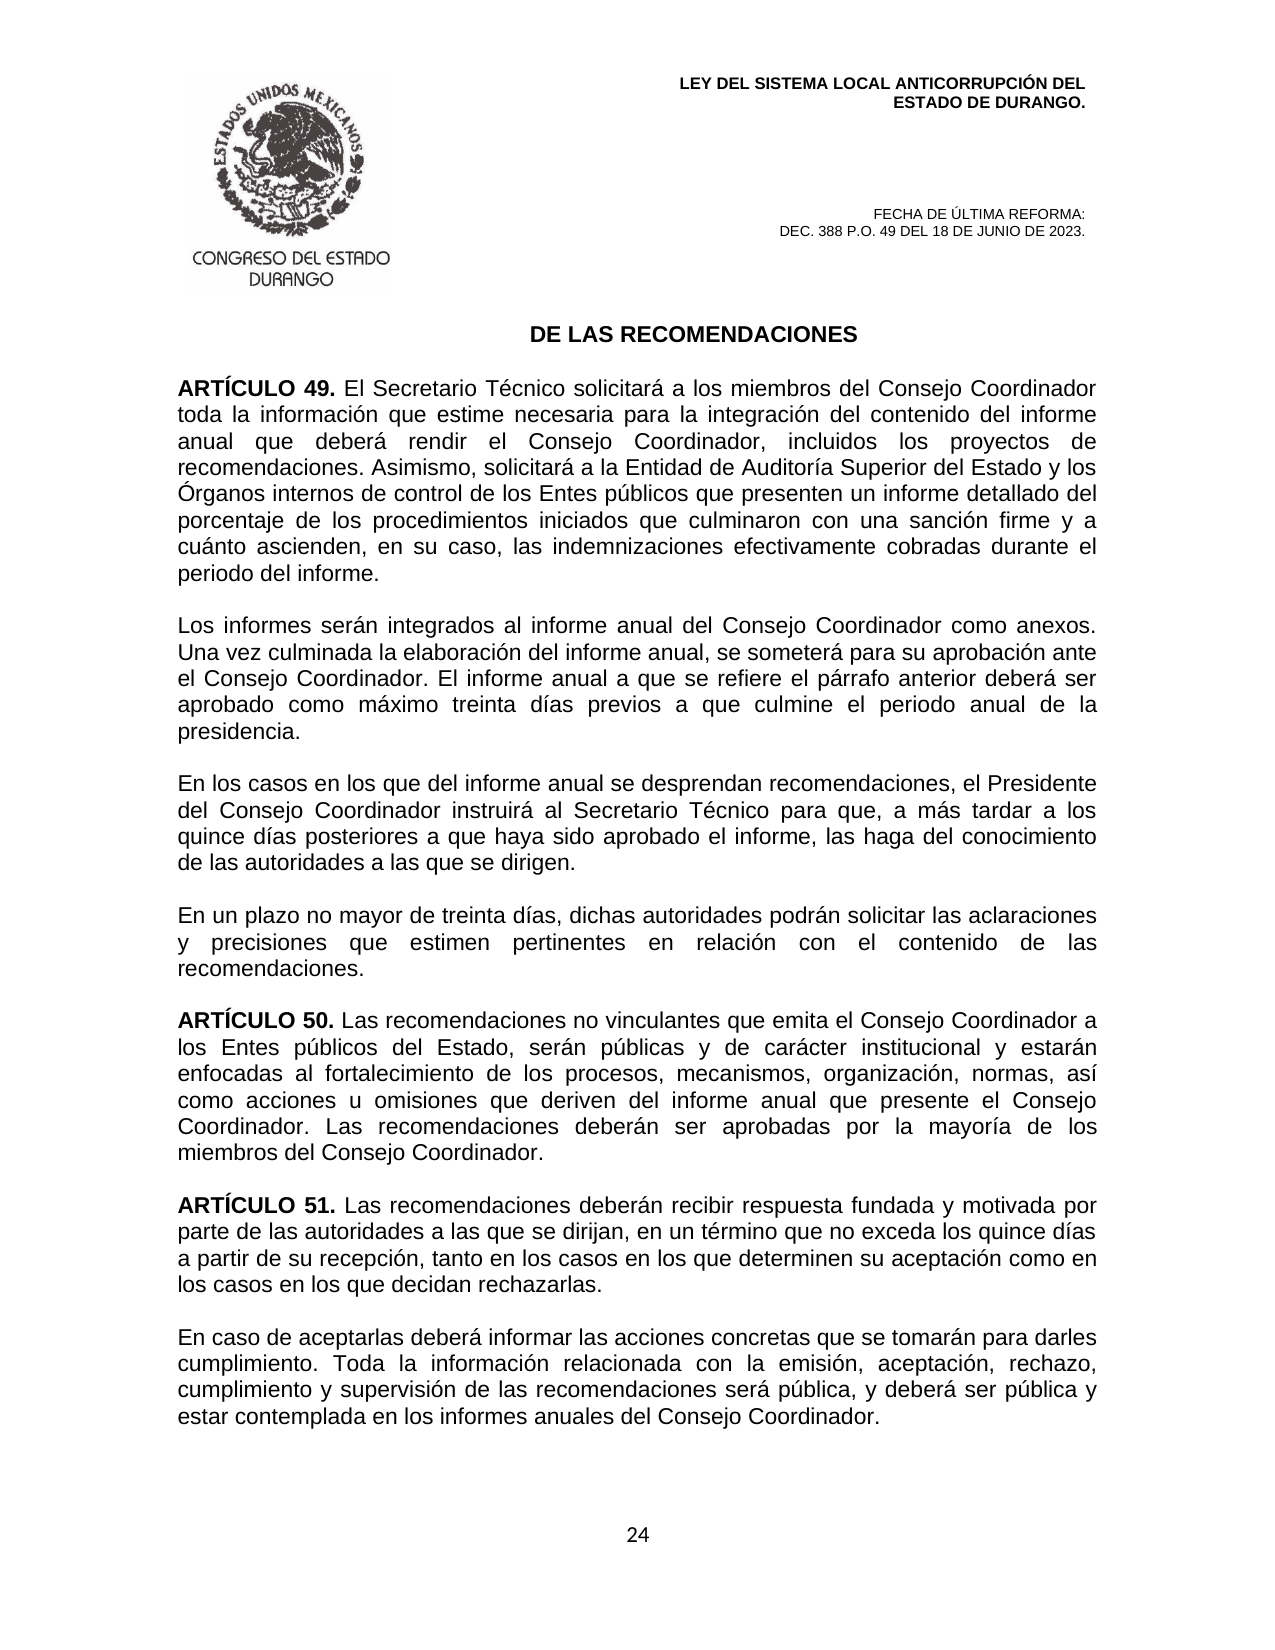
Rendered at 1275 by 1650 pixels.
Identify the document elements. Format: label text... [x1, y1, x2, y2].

text ARTÍCULO 51. Las recomendaciones deberán recibir respuesta fundada y motivada por parte de las autoridades a las que se dirijan, en un término que no exceda los quince días a partir de su recepción, tanto en los casos en los que determinen su aceptación como en los casos en los que decidan rechazarlas. [177, 1192, 1098, 1297]
text ARTÍCULO 50. Las recomendaciones no vinculantes que emita el Consejo Coordinador a los Entes públicos del Estado, serán públicas y de carácter institucional y estarán enfocadas al fortalecimiento de los procesos, mecanismos, organización, normas, así como acciones u omisiones que deriven del informe anual que presente el Consejo Coordinador. Las recomendaciones deberán ser aprobadas por la mayoría de los miembros del Consejo Coordinador. [177, 1007, 1098, 1166]
text En un plazo no mayor de treinta días, dichas autoridades podrán solicitar las aclaraciones y precisiones que estimen pertinentes en relación con el contenido de las recomendaciones. [177, 902, 1098, 981]
text En los casos en los que del informe anual se desprendan recomendaciones, el Presidente del Consejo Coordinador instruirá al Secretario Técnico para que, a más tardar a los quince días posteriores a que haya sido aprobado el informe, las haga del conocimiento de las autoridades a las que se dirigen. [177, 770, 1098, 876]
picture [188, 73, 392, 293]
text En caso de aceptarlas deberá informar las acciones concretas que se tomarán para darles cumplimiento. Toda la información relacionada con la emisión, aceptación, rechazo, cumplimiento y supervisión de las recomendaciones será pública, y deberá ser pública y estar contemplada en los informes anuales del Consejo Coordinador. [177, 1324, 1098, 1429]
text ARTÍCULO 49. El Secretario Técnico solicitará a los miembros del Consejo Coordinador toda la información que estime necesaria para la integración del contenido del informe anual que deberá rendir el Consejo Coordinador, incluidos los proyectos de recomendaciones. Asimismo, solicitará a la Entidad de Auditoría Superior del Estado y los Órganos internos de control de los Entes públicos que presenten un informe detallado del porcentaje de los procedimientos iniciados que culminaron con una sanción firme y a cuánto ascienden, en su caso, las indemnizaciones efectivamente cobradas durante el periodo del informe. [177, 375, 1098, 586]
text Los informes serán integrados al informe anual del Consejo Coordinador como anexos. Una vez culminada la elaboración del informe anual, se someterá para su aprobación ante el Consejo Coordinador. El informe anual a que se refiere el párrafo anterior deberá ser aprobado como máximo treinta días previos a que culmine el periodo anual de la presidencia. [177, 612, 1098, 744]
text DE LAS RECOMENDACIONES [290, 321, 1098, 347]
